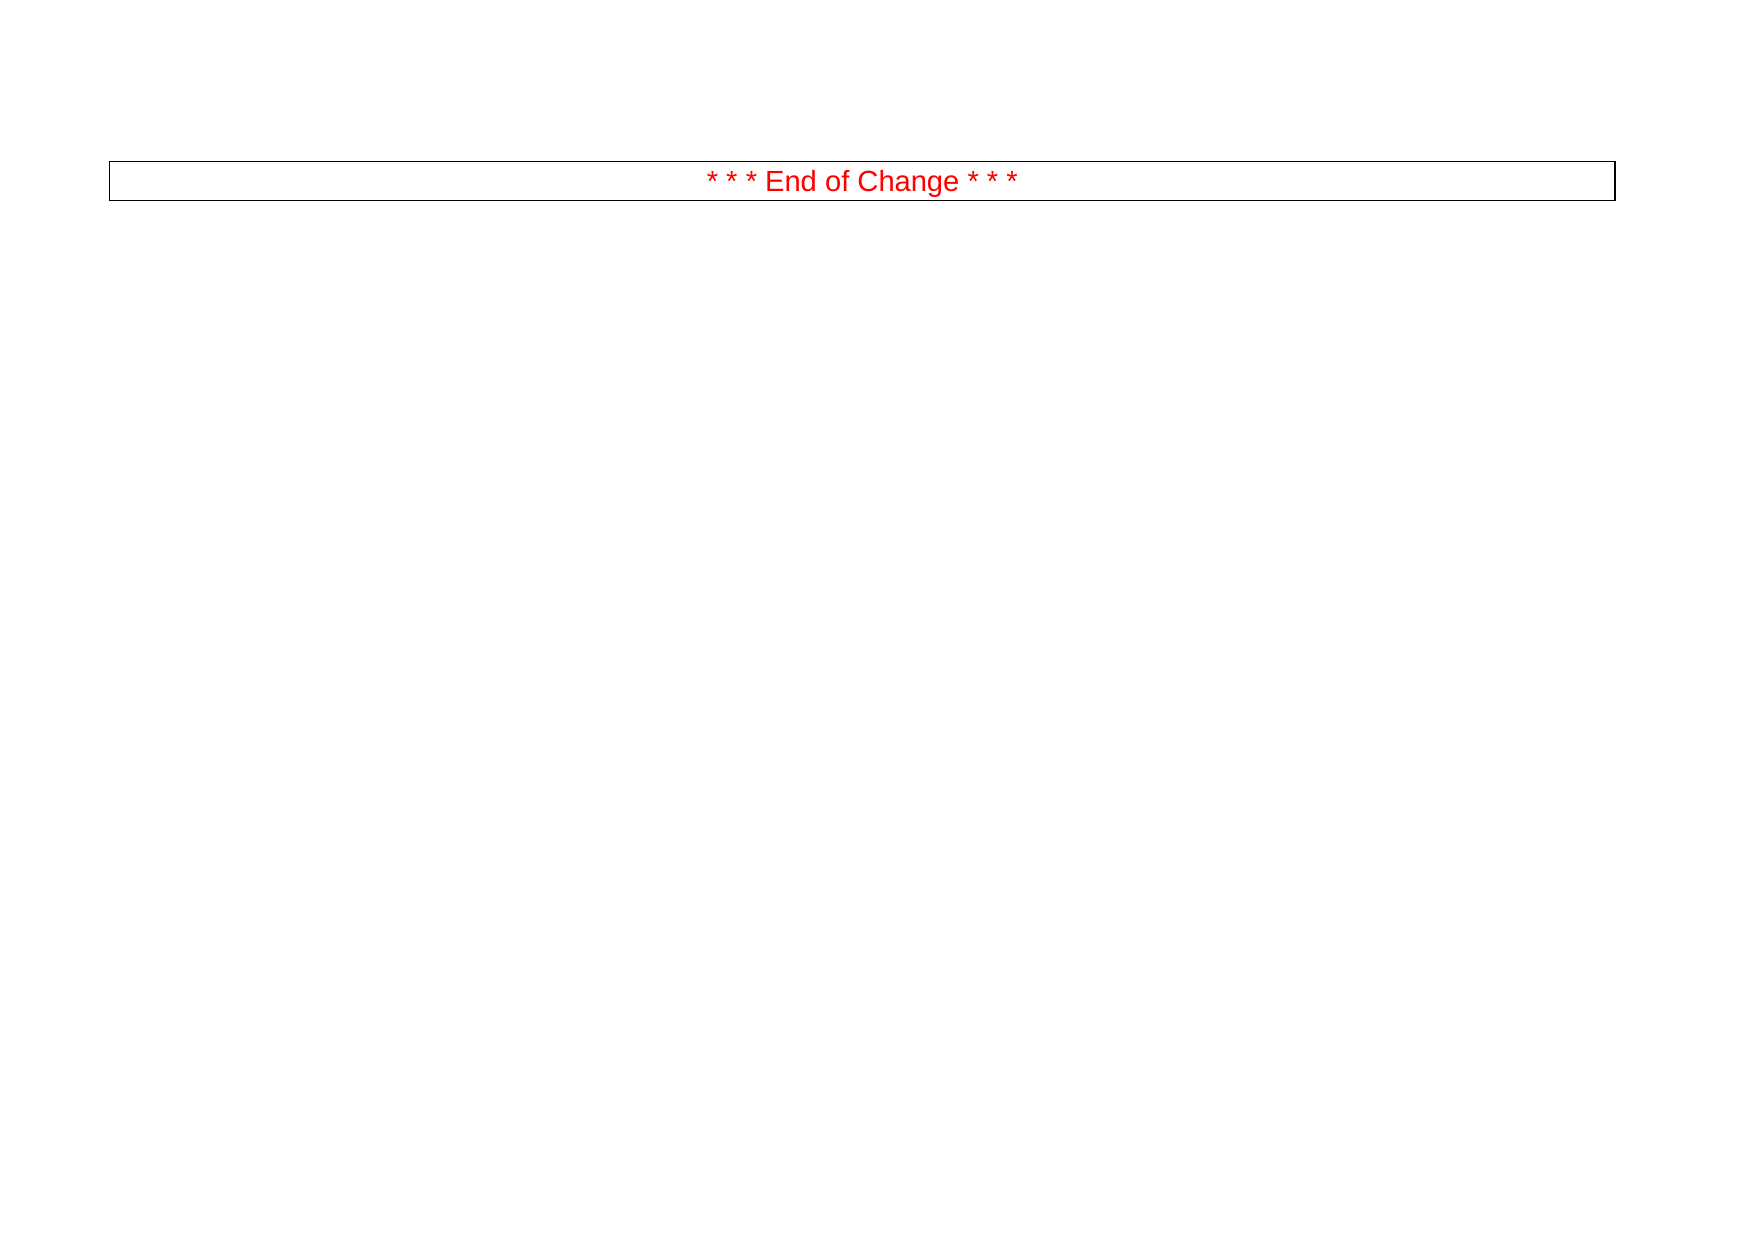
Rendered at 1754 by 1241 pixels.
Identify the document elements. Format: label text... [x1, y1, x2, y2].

text * * * End of Change * * * [110, 162, 1614, 200]
